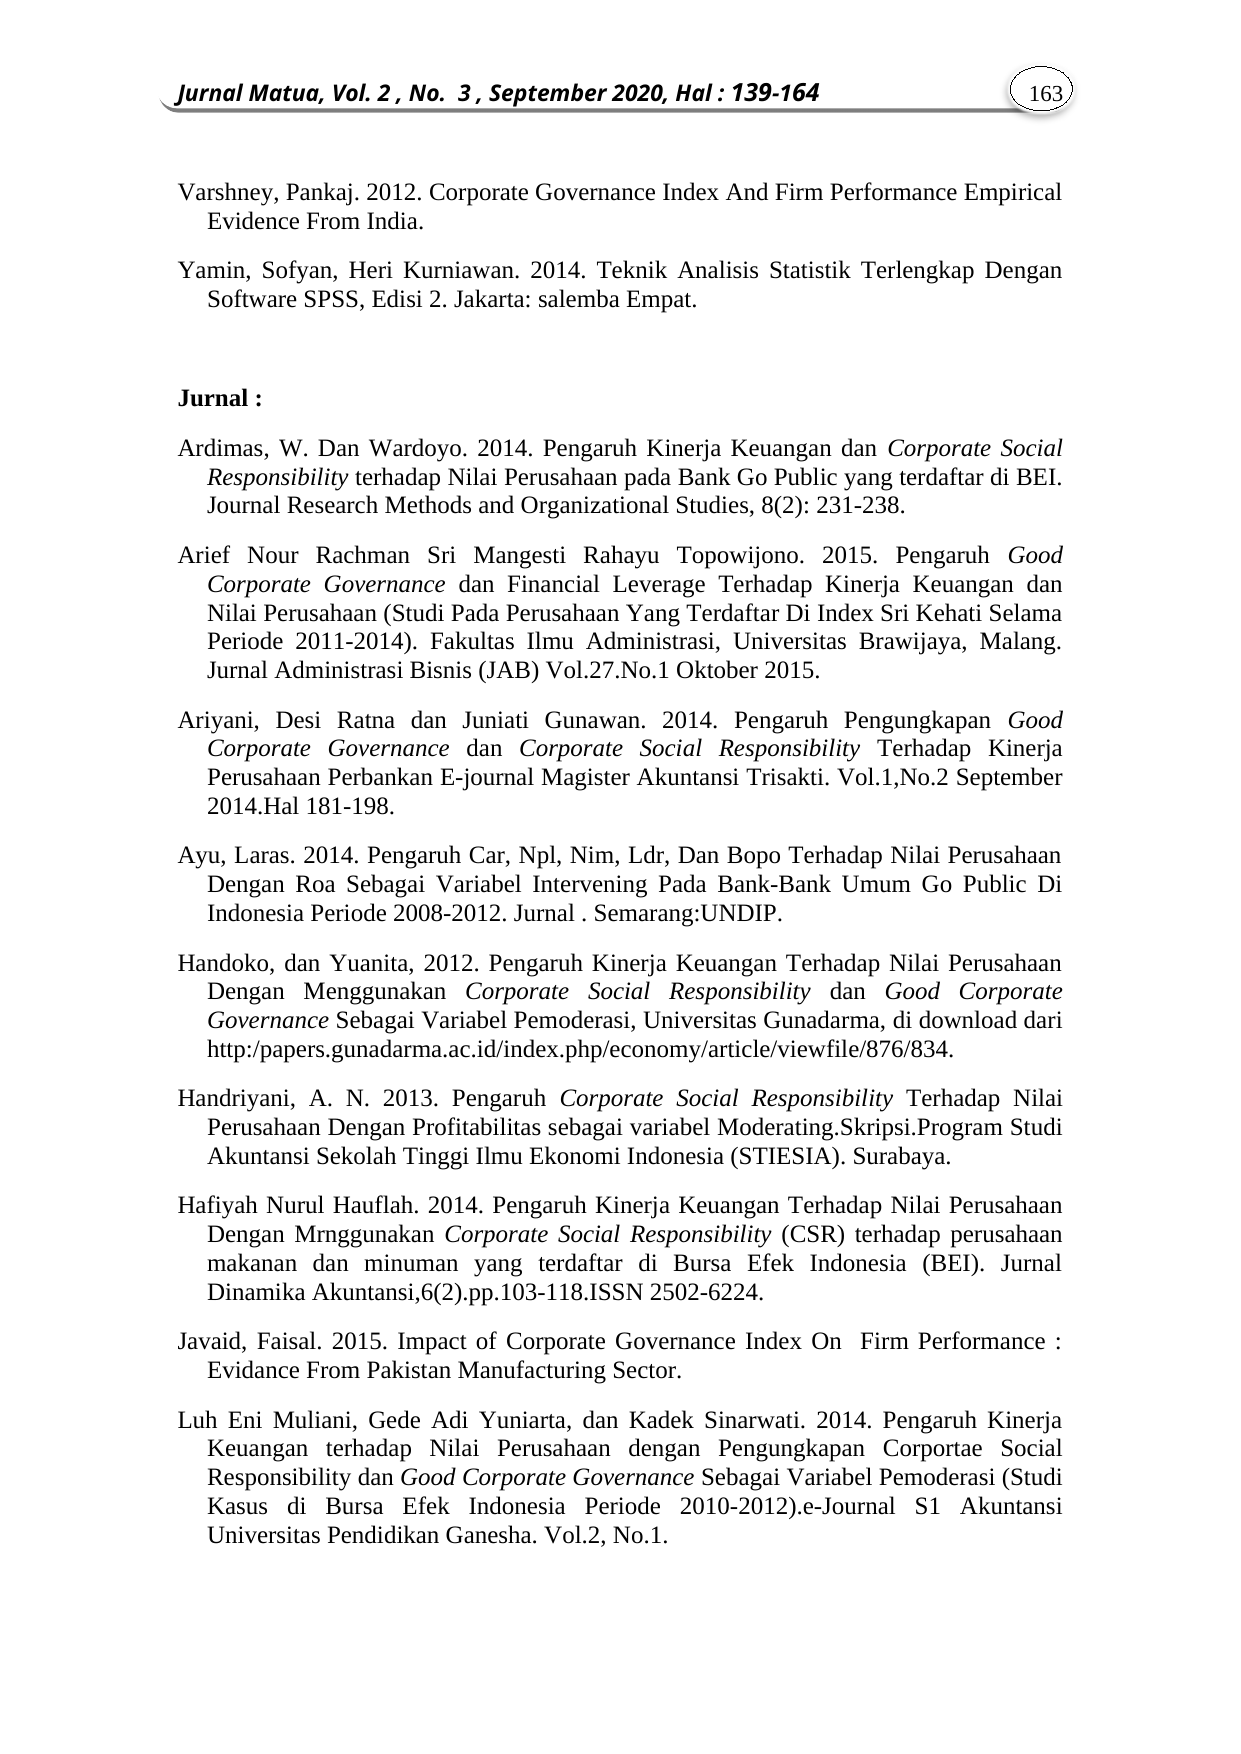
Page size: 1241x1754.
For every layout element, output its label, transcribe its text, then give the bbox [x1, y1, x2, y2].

text Ayu, Laras. 2014. Pengaruh Car, Npl, Nim, Ldr, Dan Bopo Terhadap Nilai Perusahaan Dengan Roa Sebagai Variabel Intervening Pada Bank-Bank Umum Go Public Di Indonesia Periode 2008-2012. Jurnal . Semarang:UNDIP. [177, 841, 1063, 927]
text Hafiyah Nurul Hauflah. 2014. Pengaruh Kinerja Keuangan Terhadap Nilai Perusahaan Dengan Mrnggunakan Corporate Social Responsibility (CSR) terhadap perusahaan makanan dan minuman yang terdaftar di Bursa Efek Indonesia (BEI). Jurnal Dinamika Akuntansi,6(2).pp.103-118.ISSN 2502-6224. [177, 1191, 1063, 1306]
text Varshney, Pankaj. 2012. Corporate Governance Index And Firm Performance Empirical Evidence From India. [177, 177, 1063, 235]
text Ariyani, Desi Ratna dan Juniati Gunawan. 2014. Pengaruh Pengungkapan Good Corporate Governance dan Corporate Social Responsibility Terhadap Kinerja Perusahaan Perbankan E-journal Magister Akuntansi Trisakti. Vol.1,No.2 September 2014.Hal 181-198. [177, 705, 1063, 820]
text Ardimas, W. Dan Wardoyo. 2014. Pengaruh Kinerja Keuangan dan Corporate Social Responsibility terhadap Nilai Perusahaan pada Bank Go Public yang terdaftar di BEI. Journal Research Methods and Organizational Studies, 8(2): 231-238. [177, 433, 1063, 519]
text Yamin, Sofyan, Heri Kurniawan. 2014. Teknik Analisis Statistik Terlengkap Dengan Software SPSS, Edisi 2. Jakarta: salemba Empat. [177, 256, 1063, 313]
text Luh Eni Muliani, Gede Adi Yuniarta, dan Kadek Sinarwati. 2014. Pengaruh Kinerja Keuangan terhadap Nilai Perusahaan dengan Pengungkapan Corportae Social Responsibility dan Good Corporate Governance Sebagai Variabel Pemoderasi (Studi Kasus di Bursa Efek Indonesia Periode 2010-2012).e-Journal S1 Akuntansi Universitas Pendidikan Ganesha. Vol.2, No.1. [177, 1405, 1063, 1548]
text Handoko, dan Yuanita, 2012. Pengaruh Kinerja Keuangan Terhadap Nilai Perusahaan Dengan Menggunakan Corporate Social Responsibility dan Good Corporate Governance Sebagai Variabel Pemoderasi, Universitas Gunadarma, di download dari http:/papers.gunadarma.ac.id/index.php/economy/article/viewfile/876/834. [177, 948, 1063, 1063]
text Javaid, Faisal. 2015. Impact of Corporate Governance Index On Firm Performance : Evidance From Pakistan Manufacturing Sector. [177, 1326, 1063, 1384]
text Handriyani, A. N. 2013. Pengaruh Corporate Social Responsibility Terhadap Nilai Perusahaan Dengan Profitabilitas sebagai variabel Moderating.Skripsi.Program Studi Akuntansi Sekolah Tinggi Ilmu Ekonomi Indonesia (STIESIA). Surabaya. [177, 1083, 1063, 1170]
text Jurnal : [177, 383, 1063, 412]
text Arief Nour Rachman Sri Mangesti Rahayu Topowijono. 2015. Pengaruh Good Corporate Governance dan Financial Leverage Terhadap Kinerja Keuangan dan Nilai Perusahaan (Studi Pada Perusahaan Yang Terdaftar Di Index Sri Kehati Selama Periode 2011-2014). Fakultas Ilmu Administrasi, Universitas Brawijaya, Malang. Jurnal Administrasi Bisnis (JAB) Vol.27.No.1 Oktober 2015. [177, 540, 1063, 684]
